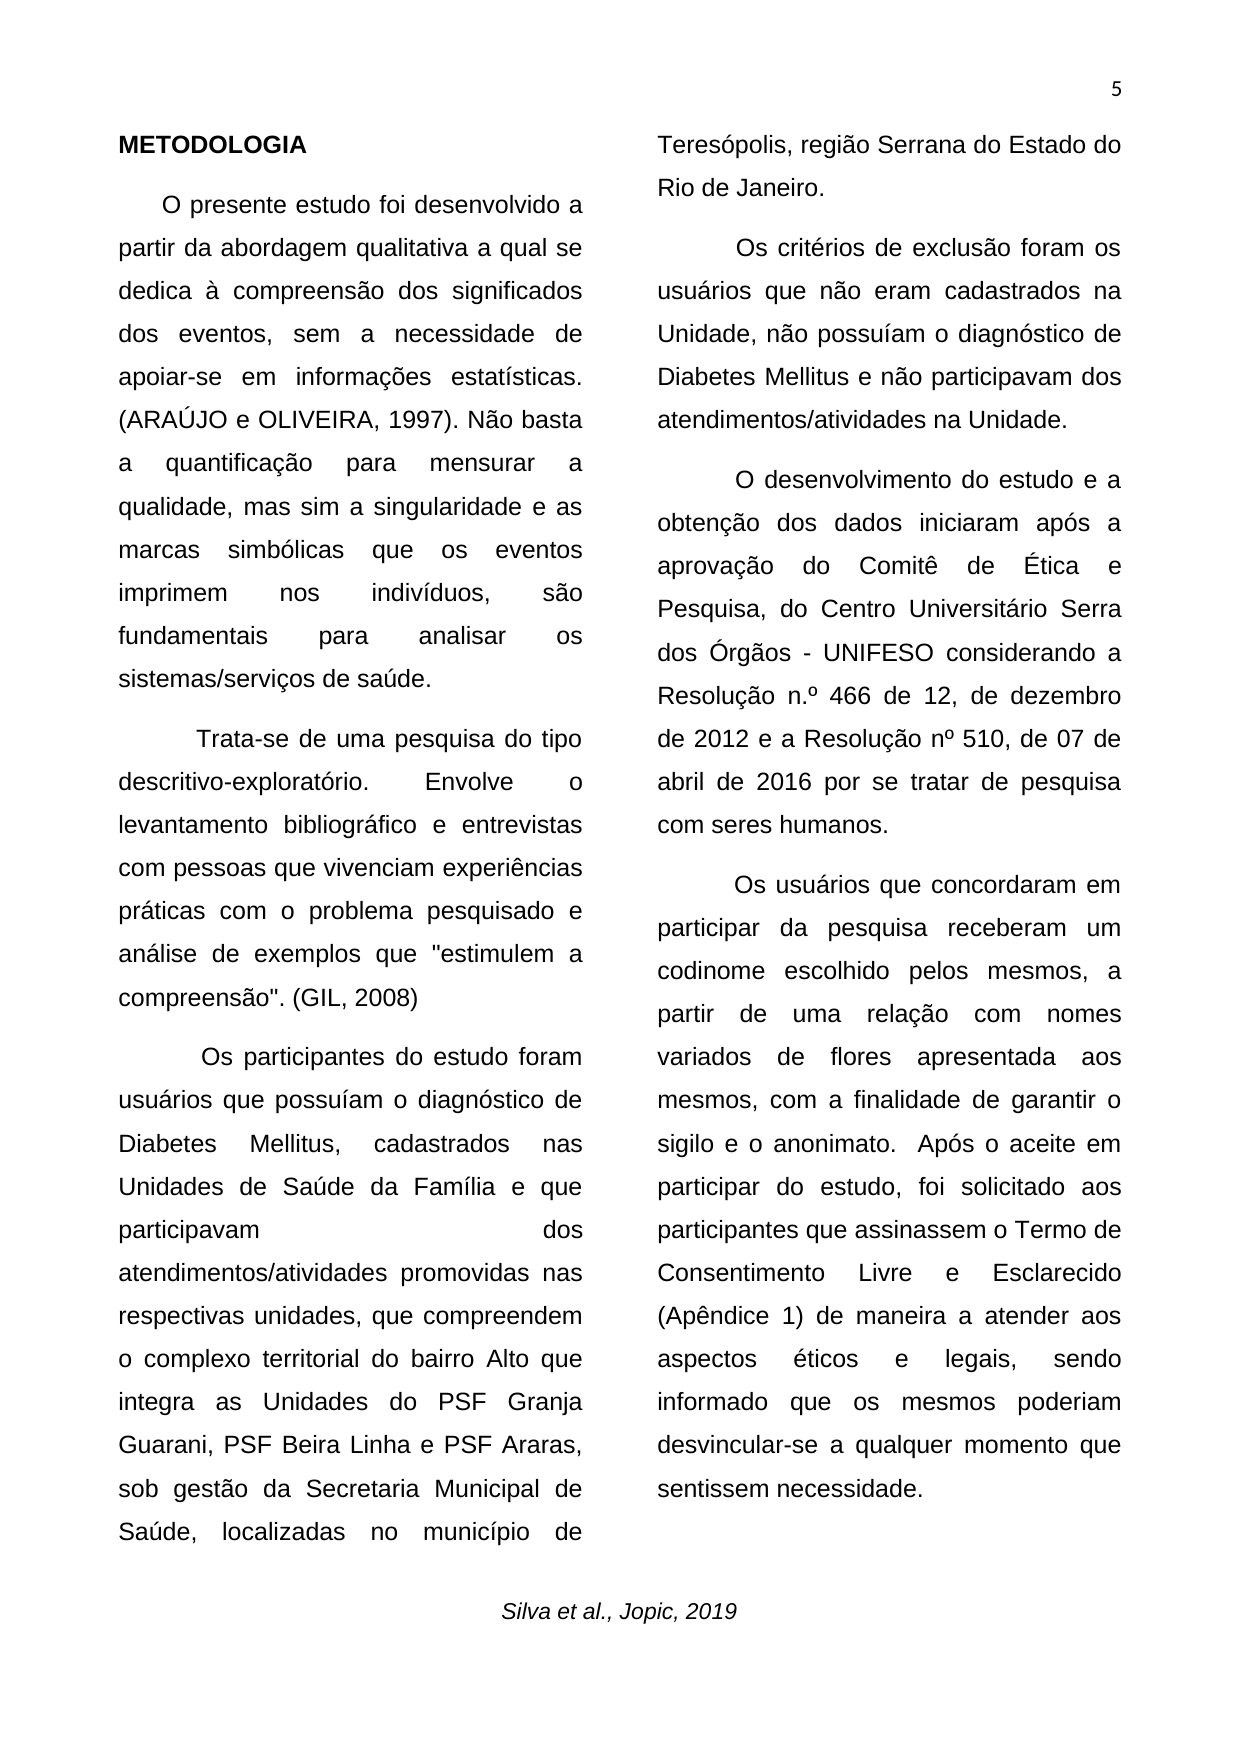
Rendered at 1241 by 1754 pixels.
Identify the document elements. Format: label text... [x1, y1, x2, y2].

text O desenvolvimento do estudo e a obtenção dos dados iniciaram após a aprovação do Comitê de Ética e Pesquisa, do Centro Universitário Serra dos Órgãos - UNIFESO considerando a Resolução n.º 466 de 12, de dezembro de 2012 e a Resolução nº 510, de 07 de abril de 2016 por se tratar de pesquisa com seres humanos. [657, 465, 1122, 839]
text Os participantes do estudo foram usuários que possuíam o diagnóstico de Diabetes Mellitus, cadastrados nas Unidades de Saúde da Família e que participavam dos atendimentos/atividades promovidas nas respectivas unidades, que compreendem o complexo territorial do bairro Alto que integra as Unidades do PSF Granja Guarani, PSF Beira Linha e PSF Araras, sob gestão da Secretaria Municipal de Saúde, localizadas no município de Teresópolis, região Serrana do Estado do Rio de Janeiro. [118, 1042, 583, 1546]
text Trata-se de uma pesquisa do tipo descritivo-exploratório. Envolve o levantamento bibliográfico e entrevistas com pessoas que vivenciam experiências práticas com o problema pesquisado e análise de exemplos que "estimulem a compreensão". (GIL, 2008) [118, 724, 583, 1011]
text O presente estudo foi desenvolvido a partir da abordagem qualitativa a qual se dedica à compreensão dos significados dos eventos, sem a necessidade de apoiar-se em informações estatísticas. (ARAÚJO e OLIVEIRA, 1997). Não basta a quantificação para mensurar a qualidade, mas sim a singularidade e as marcas simbólicas que os eventos imprimem nos indivíduos, são fundamentais para analisar os sistemas/serviços de saúde. [118, 190, 583, 693]
text Os participantes do estudo foram usuários que possuíam o diagnóstico de Diabetes Mellitus, cadastrados nas Unidades de Saúde da Família e que participavam dos atendimentos/atividades promovidas nas respectivas unidades, que compreendem o complexo territorial do bairro Alto que integra as Unidades do PSF Granja Guarani, PSF Beira Linha e PSF Araras, sob gestão da Secretaria Municipal de Saúde, localizadas no município de Teresópolis, região Serrana do Estado do Rio de Janeiro. [657, 130, 1122, 202]
text METODOLOGIA [118, 130, 583, 159]
text Os usuários que concordaram em participar da pesquisa receberam um codinome escolhido pelos mesmos, a partir de uma relação com nomes variados de flores apresentada aos mesmos, com a finalidade de garantir o sigilo e o anonimato. Após o aceite em participar do estudo, foi solicitado aos participantes que assinassem o Termo de Consentimento Livre e Esclarecido (Apêndice 1) de maneira a atender aos aspectos éticos e legais, sendo informado que os mesmos poderiam desvincular-se a qualquer momento que sentissem necessidade. [657, 870, 1122, 1502]
text Os critérios de exclusão foram os usuários que não eram cadastrados na Unidade, não possuíam o diagnóstico de Diabetes Mellitus e não participavam dos atendimentos/atividades na Unidade. [657, 233, 1122, 434]
